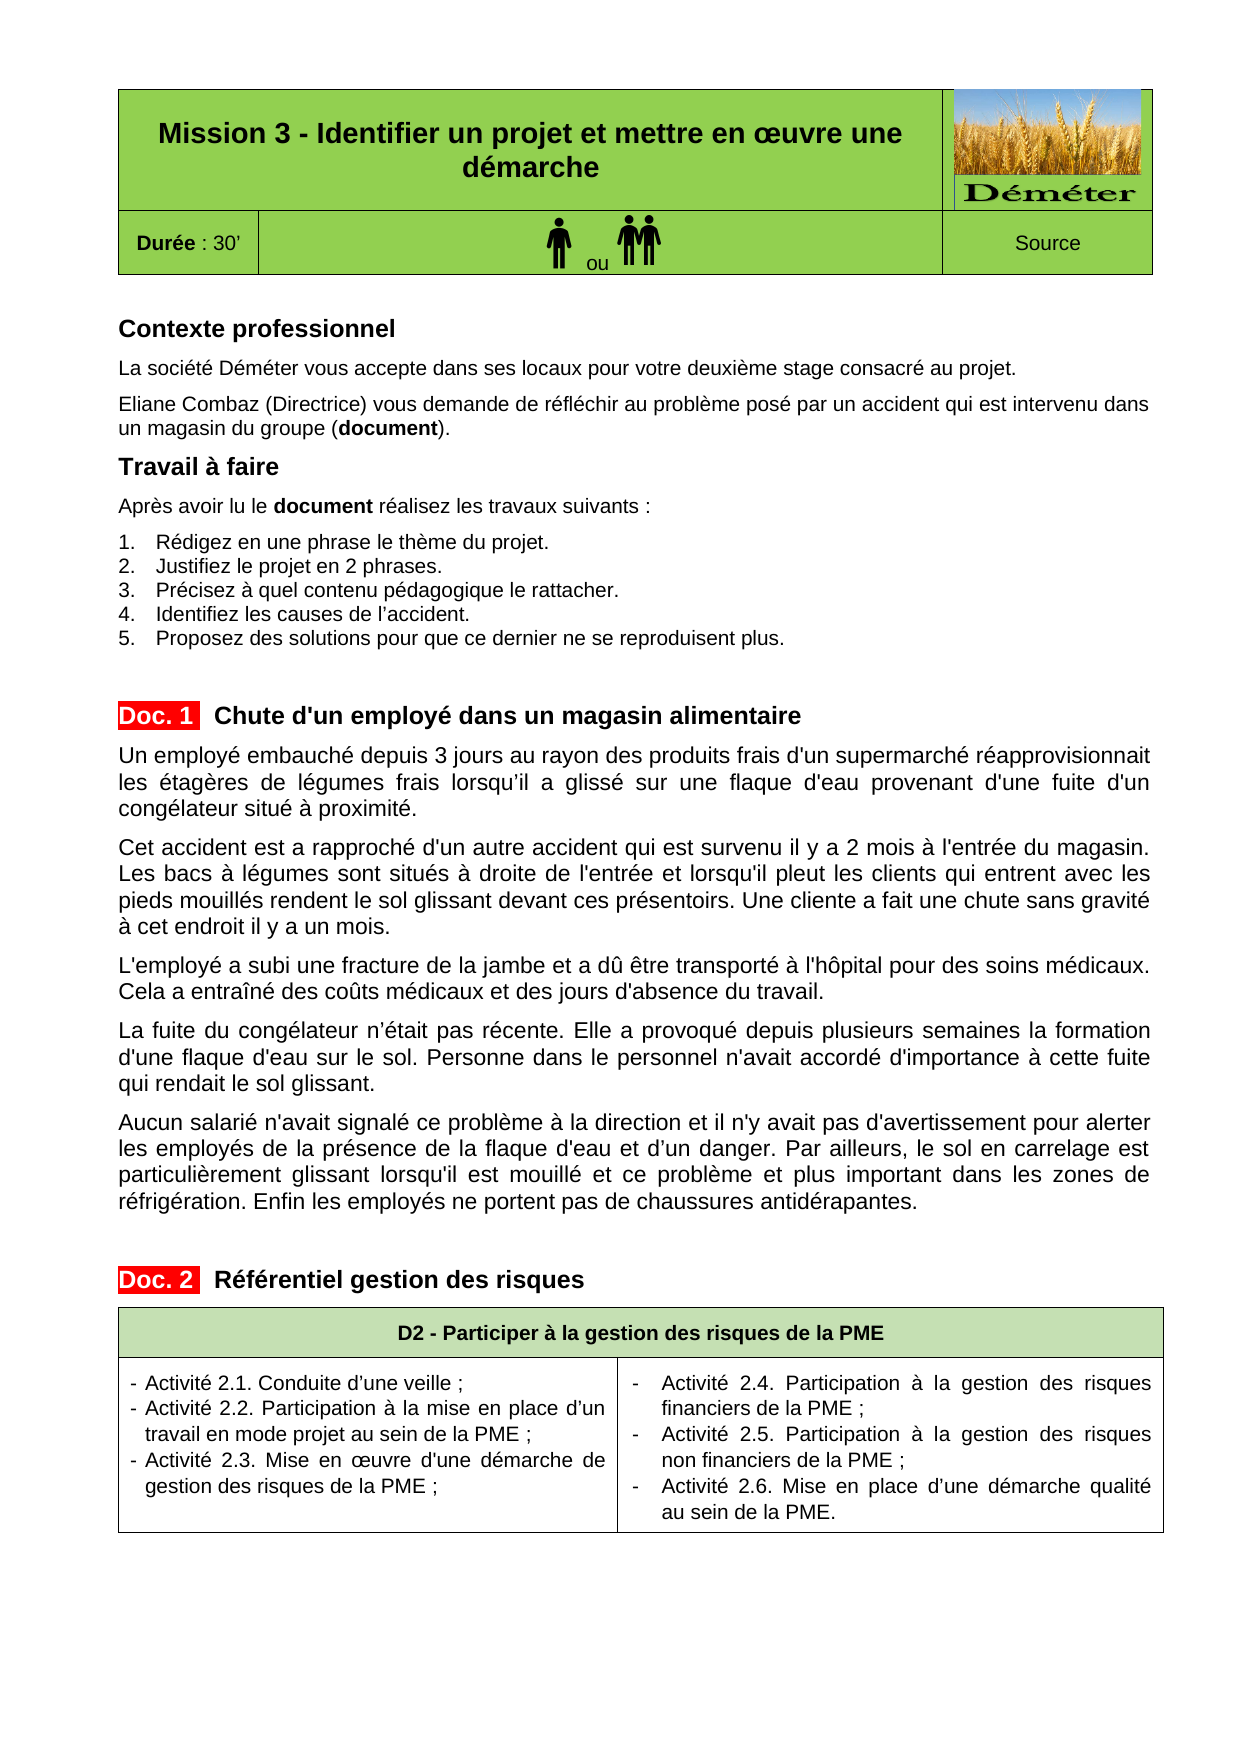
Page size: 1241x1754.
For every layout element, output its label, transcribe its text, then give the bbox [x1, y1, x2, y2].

text Cet accident est a rapproché d'un autre accident qui est survenu il y a 2 mois à l'entrée du magasin. Les bacs à légumes sont situés à droite de l'entrée et lorsqu'il pleut les clients qui entrent avec les pieds mouillés rendent le sol glissant devant ces présentoirs. Une cliente a fait une chute sans gravité à cet endroit il y a un mois. [118, 834, 1152, 939]
table_cell ou [259, 211, 942, 274]
text Aucun salarié n'avait signalé ce problème à la direction et il n'y avait pas d'avertissement pour alerter les employés de la présence de la flaque d'eau et d’un danger. Par ailleurs, le sol en carrelage est particulièrement glissant lorsqu'il est mouillé et ce problème et plus important dans les zones de réfrigération. Enfin les employés ne portent pas de chaussures antidérapantes. [118, 1109, 1152, 1214]
table_header D2 - Participer à la gestion des risques de la PME [119, 1308, 1163, 1357]
table_cell Source [943, 211, 1152, 274]
picture [609, 211, 669, 270]
list Identifiez les causes de l’accident. [118, 602, 1152, 626]
text Un employé embauché depuis 3 jours au rayon des produits frais d'un supermarché réapprovisionnait les étagères de légumes frais lorsqu’il a glissé sur une flaque d'eau provenant d'une fuite d'un congélateur situé à proximité. [118, 742, 1152, 822]
table_cell Activité 2.1. Conduite d’une veille ; Activité 2.2. Participation à la mise en place d’un travail en mode projet au sein de la PME ; Activité 2.3. Mise en œuvre d'une démarche de gestion des risques de la PME ; [119, 1358, 617, 1532]
text Après avoir lu le document réalisez les travaux suivants : [118, 494, 1152, 518]
picture [954, 89, 1142, 210]
list Proposez des solutions pour que ce dernier ne se reproduisent plus. [118, 626, 1152, 650]
text La fuite du congélateur n’était pas récente. Elle a provoqué depuis plusieurs semaines la formation d'une flaque d'eau sur le sol. Personne dans le personnel n'avait accordé d'importance à cette fuite qui rendait le sol glissant. [118, 1017, 1152, 1096]
table_header Mission 3 - Identifier un projet et mettre en œuvre une démarche [119, 90, 942, 210]
list Précisez à quel contenu pédagogique le rattacher. [118, 578, 1152, 602]
text Doc. 1 Chute d'un employé dans un magasin alimentaire [200, 701, 1152, 730]
text L'employé a subi une fracture de la jambe et a dû être transporté à l'hôpital pour des soins médicaux. Cela a entraîné des coûts médicaux et des jours d'absence du travail. [118, 952, 1152, 1005]
table_cell Durée : 30’ [119, 211, 258, 274]
table_header [943, 90, 954, 210]
text Eliane Combaz (Directrice) vous demande de réfléchir au problème posé par un accident qui est intervenu dans un magasin du groupe (document). [118, 392, 1152, 440]
list Rédigez en une phrase le thème du projet. [118, 530, 1152, 554]
table_header [1142, 90, 1152, 210]
text Travail à faire [118, 452, 1152, 481]
text Doc. 2 Référentiel gestion des risques [200, 1266, 1152, 1294]
list Justifiez le projet en 2 phrases. [118, 554, 1152, 578]
text La société Déméter vous accepte dans ses locaux pour votre deuxième stage consacré au projet. [118, 356, 1152, 379]
text Contexte professionnel [118, 314, 1152, 343]
table_cell Activité 2.4. Participation à la gestion des risques financiers de la PME ; Activité 2.5. Participation à la gestion des risques non financiers de la PME ; Activité 2.6. Mise en place d’une démarche qualité au sein de la PME. [618, 1358, 1163, 1532]
picture [532, 216, 586, 270]
